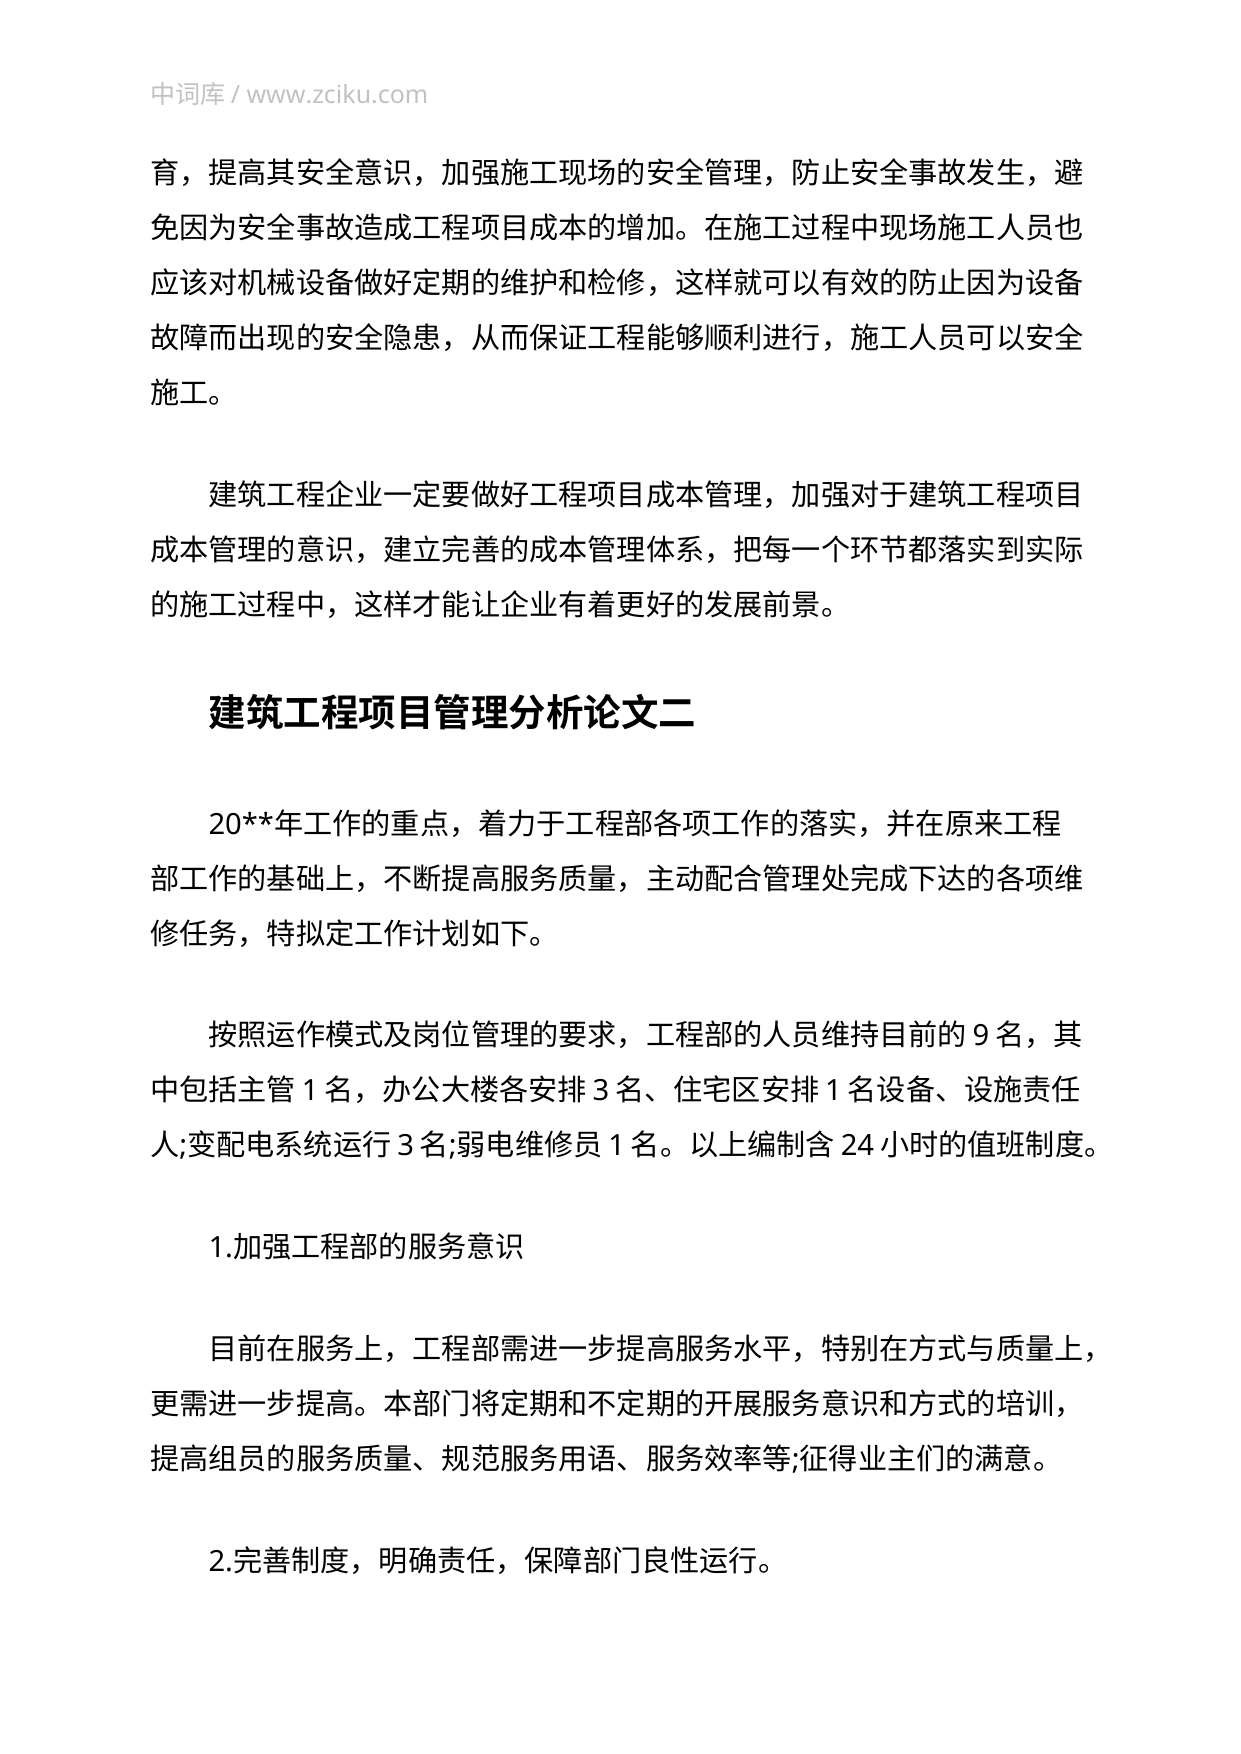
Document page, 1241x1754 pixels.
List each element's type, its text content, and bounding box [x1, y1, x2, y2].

text 建筑工程项目管理分析论文二 [150, 683, 1090, 737]
text 建筑工程企业一定要做好工程项目成本管理，加强对于建筑工程项目成本管理的意识，建立完善的成本管理体系，把每一个环节都落实到实际的施工过程中，这样才能让企业有着更好的发展前景。 [150, 471, 1090, 623]
text 1.加强工程部的服务意识 [150, 1224, 1090, 1266]
text 2.完善制度，明确责任，保障部门良性运行。 [150, 1538, 1090, 1580]
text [150, 150, 1090, 412]
text 目前在服务上，工程部需进一步提高服务水平，特别在方式与质量上，更需进一步提高。本部门将定期和不定期的开展服务意识和方式的培训，提高组员的服务质量、规范服务用语、服务效率等;征得业主们的满意。 [150, 1326, 1090, 1478]
text 20**年工作的重点，着力于工程部各项工作的落实，并在原来工程部工作的基础上，不断提高服务质量，主动配合管理处完成下达的各项维修任务，特拟定工作计划如下。 [150, 800, 1090, 952]
text 按照运作模式及岗位管理的要求，工程部的人员维持目前的9名，其中包括主管1名，办公大楼各安排3名、住宅区安排1名设备、设施责任人;变配电系统运行3名;弱电维修员1名。以上编制含24小时的值班制度。 [150, 1012, 1090, 1164]
